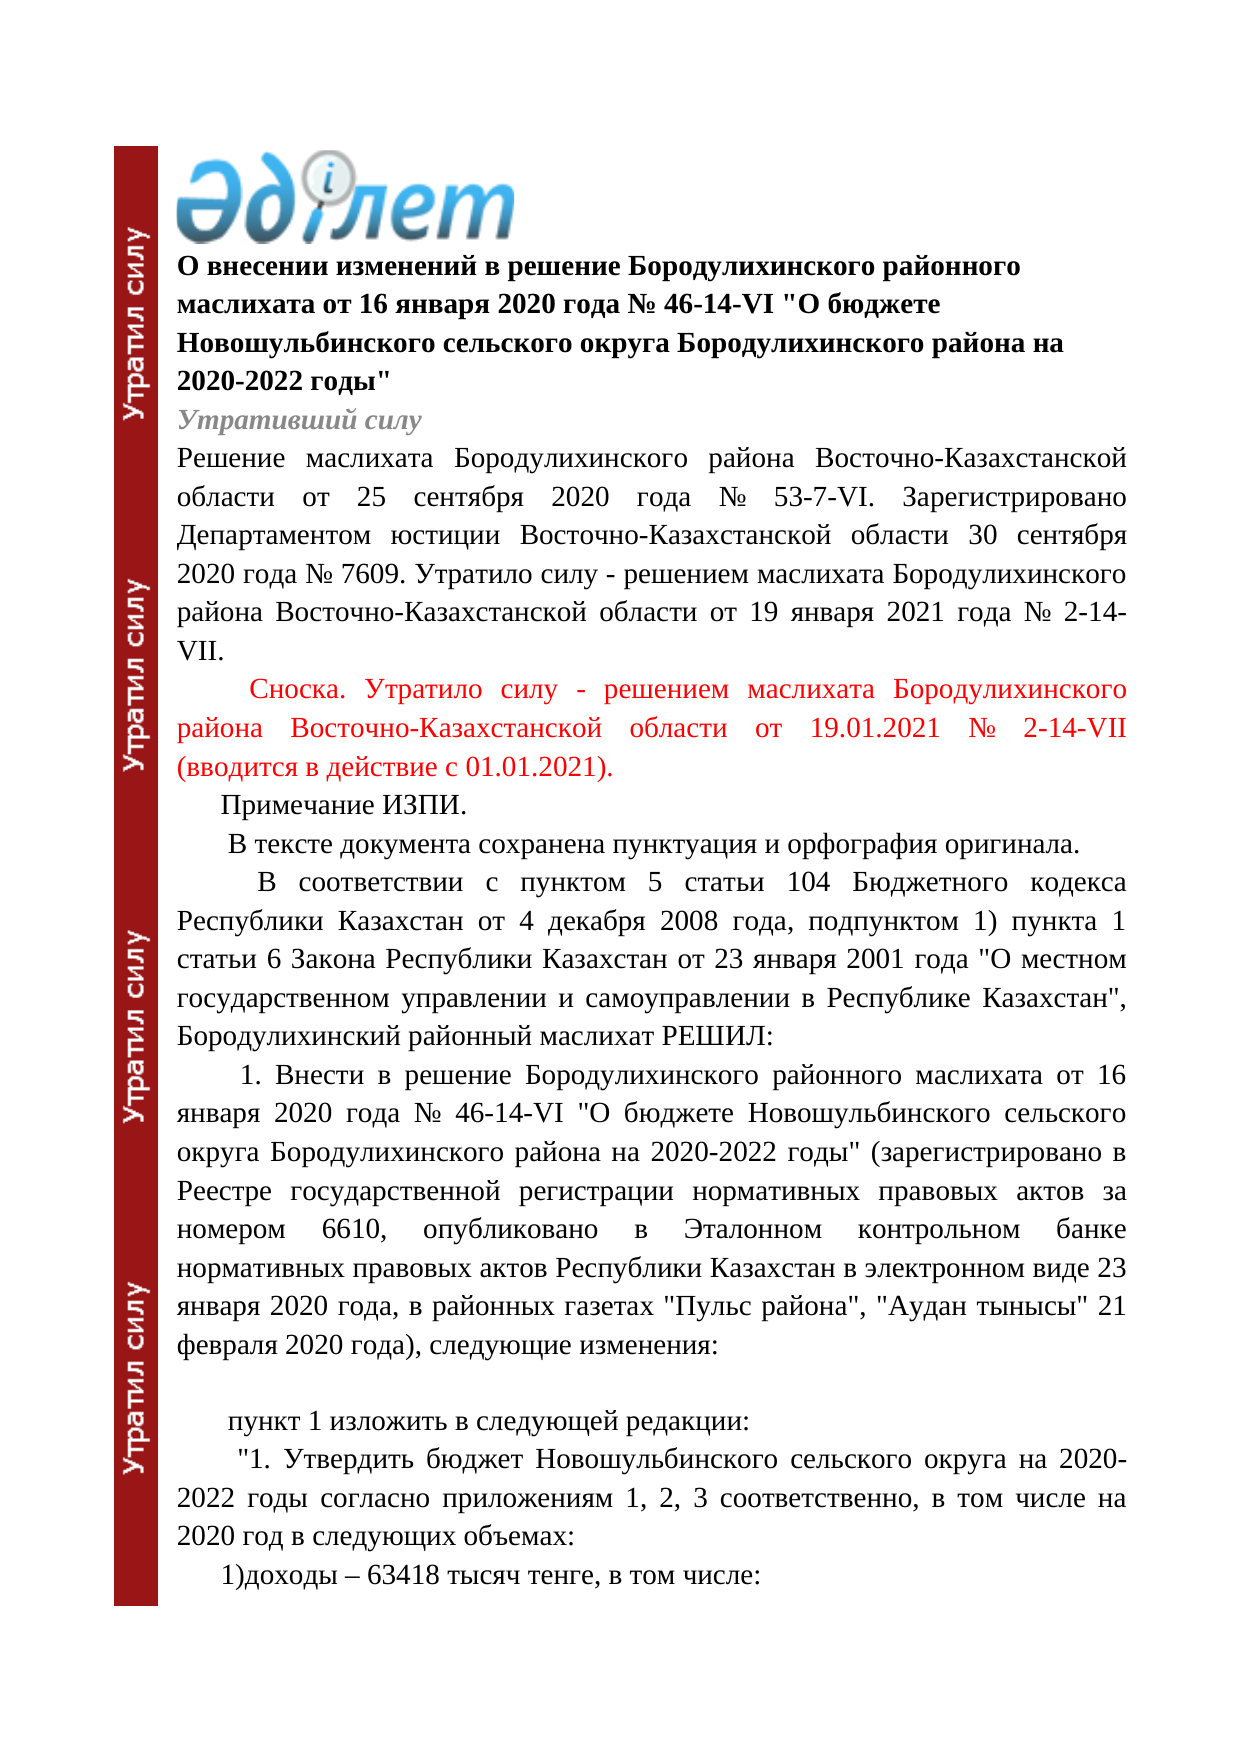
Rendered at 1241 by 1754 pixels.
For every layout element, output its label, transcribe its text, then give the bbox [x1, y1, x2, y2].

picture [114, 782, 158, 787]
text В соответствии с пунктом 5 статьи 104 Бюджетного кодекса Республики Казахстан от 4 декабря 2008 года, подпунктом 1) пункта 1 статьи 6 Закона Республики Казахстан от 23 января 2001 года "О местном государственном управлении и самоуправлении в Республике Казахстан", Бородулихинский районный маслихат РЕШИЛ: [112, 864, 1128, 1052]
text пункт 1 изложить в следующей редакции: [112, 1403, 1128, 1436]
text Решение маслихата Бородулихинского района Восточно-Казахстанской области от 25 сентября 2020 года № 53-7-VI. Зарегистрировано Департаментом юстиции Восточно-Казахстанской области 30 сентября 2020 года № 7609. Утратило силу - решением маслихата Бородулихинского района Восточно-Казахстанской области от 19 января 2021 года № 2-14-VII. [112, 440, 1128, 667]
text 1)доходы – 63418 тысяч тенге, в том числе: [112, 1557, 1128, 1590]
picture [114, 821, 158, 826]
picture [114, 859, 158, 864]
text Сноска. Утратило силу - решением маслихата Бородулихинского района Восточно-Казахстанской области от 19.01.2021 № 2-14-VII (вводится в действие с 01.01.2021). [112, 672, 1128, 782]
picture [114, 146, 158, 248]
text Примечание ИЗПИ. [112, 787, 1128, 821]
picture [114, 1552, 158, 1557]
picture [114, 1436, 158, 1441]
picture [114, 1360, 158, 1403]
picture [114, 1052, 158, 1057]
text О внесении изменений в решение Бородулихинского районного маслихата от 16 января 2020 года № 46-14-VI "О бюджете Новошульбинского сельского округа Бородулихинского района на 2020-2022 годы" [112, 248, 1128, 397]
text Утративший силу [112, 402, 1128, 435]
text 1. Внести в решение Бородулихинского районного маслихата от 16 января 2020 года № 46-14-VI "О бюджете Новошульбинского сельского округа Бородулихинского района на 2020-2022 годы" (зарегистрировано в Реестре государственной регистрации нормативных правовых актов за номером 6610, опубликовано в Эталонном контрольном банке нормативных правовых актов Республики Казахстан в электронном виде 23 января 2020 года, в районных газетах "Пульс района", "Аудан тынысы" 21 февраля 2020 года), следующие изменения: [112, 1057, 1128, 1360]
picture [114, 1590, 158, 1606]
text В тексте документа сохранена пунктуация и орфография оригинала. [112, 826, 1128, 859]
picture [176, 150, 515, 244]
picture [114, 397, 158, 402]
picture [114, 435, 158, 440]
picture [114, 667, 158, 672]
text "1. Утвердить бюджет Новошульбинского сельского округа на 2020-2022 годы согласно приложениям 1, 2, 3 соответственно, в том числе на 2020 год в следующих объемах: [112, 1441, 1128, 1552]
